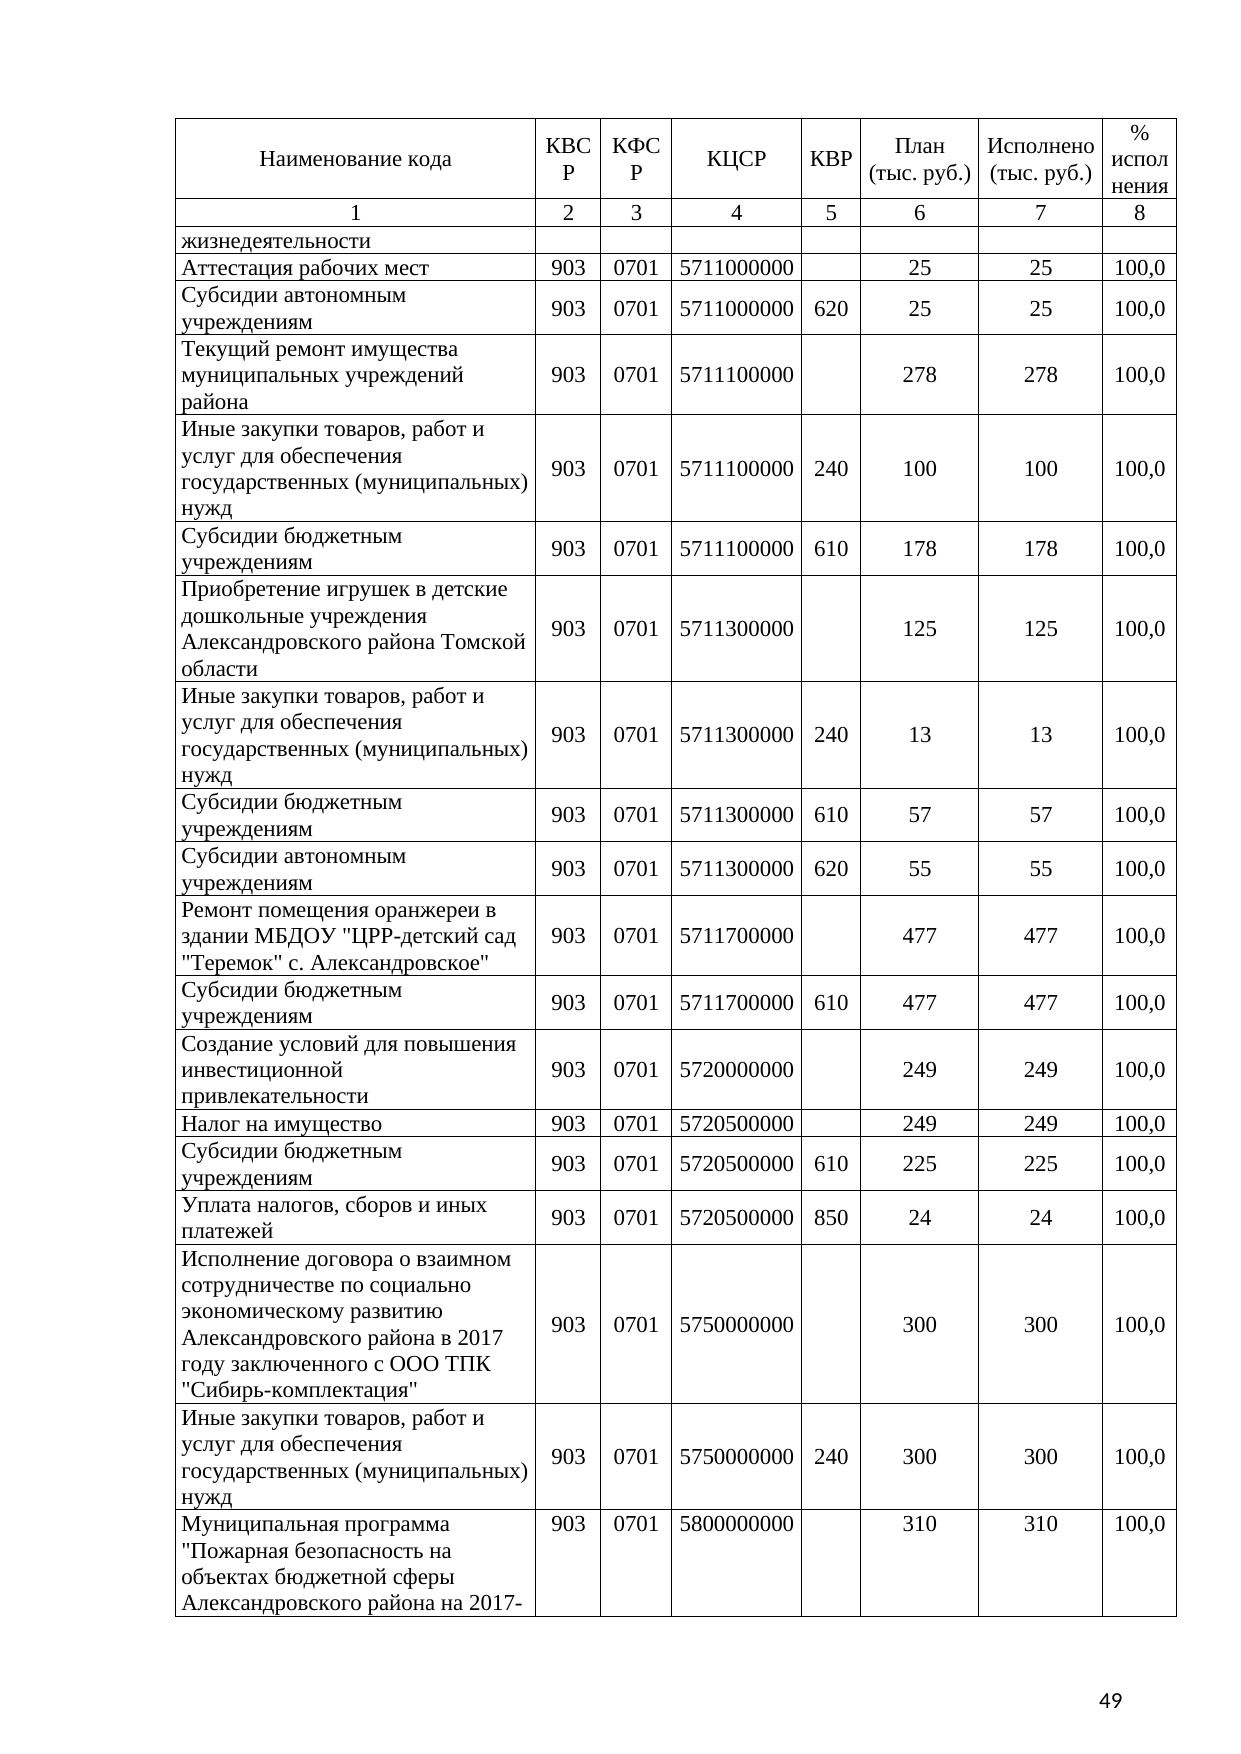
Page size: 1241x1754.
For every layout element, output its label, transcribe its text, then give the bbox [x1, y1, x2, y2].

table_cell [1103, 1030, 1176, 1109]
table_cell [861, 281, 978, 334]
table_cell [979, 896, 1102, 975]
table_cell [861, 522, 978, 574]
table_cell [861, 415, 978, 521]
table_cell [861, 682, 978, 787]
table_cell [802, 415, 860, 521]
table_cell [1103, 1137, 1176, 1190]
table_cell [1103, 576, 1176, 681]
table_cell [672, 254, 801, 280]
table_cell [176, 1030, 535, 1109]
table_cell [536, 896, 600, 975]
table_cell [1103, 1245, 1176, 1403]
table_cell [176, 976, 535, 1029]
table_header КЦСР [672, 119, 801, 198]
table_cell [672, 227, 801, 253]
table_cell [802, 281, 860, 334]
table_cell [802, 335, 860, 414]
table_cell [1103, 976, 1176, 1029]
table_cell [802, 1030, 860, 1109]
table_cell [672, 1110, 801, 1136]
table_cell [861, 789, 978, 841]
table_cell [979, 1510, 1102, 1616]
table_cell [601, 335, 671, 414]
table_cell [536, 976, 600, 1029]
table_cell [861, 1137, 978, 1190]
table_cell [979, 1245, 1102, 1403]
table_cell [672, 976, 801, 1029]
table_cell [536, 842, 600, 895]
table_header КФСР [601, 119, 671, 198]
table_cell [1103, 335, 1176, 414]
table_cell 1 [176, 199, 535, 226]
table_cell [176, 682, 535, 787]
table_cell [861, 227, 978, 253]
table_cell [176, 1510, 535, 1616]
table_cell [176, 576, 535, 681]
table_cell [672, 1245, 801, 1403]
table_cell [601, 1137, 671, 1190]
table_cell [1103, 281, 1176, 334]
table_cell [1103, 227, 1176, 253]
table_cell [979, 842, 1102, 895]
table_cell 5 [802, 199, 860, 226]
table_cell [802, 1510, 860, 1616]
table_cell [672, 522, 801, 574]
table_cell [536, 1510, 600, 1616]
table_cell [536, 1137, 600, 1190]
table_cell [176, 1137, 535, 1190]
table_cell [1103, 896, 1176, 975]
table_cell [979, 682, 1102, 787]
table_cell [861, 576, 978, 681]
table_header Исполнено (тыс. руб.) [979, 119, 1102, 198]
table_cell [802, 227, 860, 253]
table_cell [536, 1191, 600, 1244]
table_cell 2 [536, 199, 600, 226]
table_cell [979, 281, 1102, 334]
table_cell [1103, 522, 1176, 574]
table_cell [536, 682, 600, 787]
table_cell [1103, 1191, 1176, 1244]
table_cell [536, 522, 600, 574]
table_header Наименование кода [176, 119, 535, 198]
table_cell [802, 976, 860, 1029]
table_cell 8 [1103, 199, 1176, 226]
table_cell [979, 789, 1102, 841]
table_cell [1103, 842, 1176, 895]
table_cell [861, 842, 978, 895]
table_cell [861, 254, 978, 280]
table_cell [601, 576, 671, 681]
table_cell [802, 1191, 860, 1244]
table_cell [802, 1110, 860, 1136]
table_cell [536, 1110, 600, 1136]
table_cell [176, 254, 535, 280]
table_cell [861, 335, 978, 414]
table_cell 7 [979, 199, 1102, 226]
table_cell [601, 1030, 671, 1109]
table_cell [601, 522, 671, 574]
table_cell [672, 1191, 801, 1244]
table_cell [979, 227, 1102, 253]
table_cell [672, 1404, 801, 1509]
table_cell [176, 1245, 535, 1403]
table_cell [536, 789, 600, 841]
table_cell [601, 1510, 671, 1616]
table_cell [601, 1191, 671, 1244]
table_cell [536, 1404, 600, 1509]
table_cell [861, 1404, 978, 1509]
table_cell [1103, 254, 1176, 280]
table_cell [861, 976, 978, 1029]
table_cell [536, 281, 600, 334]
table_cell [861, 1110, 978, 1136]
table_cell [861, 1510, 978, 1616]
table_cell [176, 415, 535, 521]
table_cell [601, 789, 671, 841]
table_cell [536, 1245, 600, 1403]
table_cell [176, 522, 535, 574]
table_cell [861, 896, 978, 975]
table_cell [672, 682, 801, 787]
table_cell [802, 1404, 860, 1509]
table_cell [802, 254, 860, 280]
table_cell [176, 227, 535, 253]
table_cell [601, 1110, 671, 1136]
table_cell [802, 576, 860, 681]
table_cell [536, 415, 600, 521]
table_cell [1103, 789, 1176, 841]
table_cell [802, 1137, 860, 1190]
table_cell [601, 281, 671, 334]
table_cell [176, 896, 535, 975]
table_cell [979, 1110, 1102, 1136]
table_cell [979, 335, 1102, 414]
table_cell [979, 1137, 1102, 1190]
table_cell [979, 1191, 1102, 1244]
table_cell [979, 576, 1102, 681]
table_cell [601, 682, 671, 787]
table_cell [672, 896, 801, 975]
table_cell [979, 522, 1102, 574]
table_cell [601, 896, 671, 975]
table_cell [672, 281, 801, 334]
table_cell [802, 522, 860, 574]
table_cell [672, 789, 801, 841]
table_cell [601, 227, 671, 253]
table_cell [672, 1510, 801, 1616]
table_header КВР [802, 119, 860, 198]
table_header КВСР [536, 119, 600, 198]
table_header % исполнения [1103, 119, 1176, 198]
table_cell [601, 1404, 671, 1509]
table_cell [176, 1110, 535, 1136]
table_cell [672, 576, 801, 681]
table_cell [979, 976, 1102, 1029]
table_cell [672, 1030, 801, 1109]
table_cell 4 [672, 199, 801, 226]
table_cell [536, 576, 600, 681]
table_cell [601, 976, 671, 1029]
table_cell 3 [601, 199, 671, 226]
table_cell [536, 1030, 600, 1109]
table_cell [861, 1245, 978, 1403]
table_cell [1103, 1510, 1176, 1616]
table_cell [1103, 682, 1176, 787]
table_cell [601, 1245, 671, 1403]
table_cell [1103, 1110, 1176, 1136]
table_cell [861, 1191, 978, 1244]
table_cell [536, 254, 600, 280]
table_header План (тыс. руб.) [861, 119, 978, 198]
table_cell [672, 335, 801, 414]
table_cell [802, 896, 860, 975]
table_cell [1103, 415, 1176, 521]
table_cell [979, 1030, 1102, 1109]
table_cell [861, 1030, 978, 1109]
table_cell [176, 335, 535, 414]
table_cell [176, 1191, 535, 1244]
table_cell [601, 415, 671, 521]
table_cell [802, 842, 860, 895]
table_cell 6 [861, 199, 978, 226]
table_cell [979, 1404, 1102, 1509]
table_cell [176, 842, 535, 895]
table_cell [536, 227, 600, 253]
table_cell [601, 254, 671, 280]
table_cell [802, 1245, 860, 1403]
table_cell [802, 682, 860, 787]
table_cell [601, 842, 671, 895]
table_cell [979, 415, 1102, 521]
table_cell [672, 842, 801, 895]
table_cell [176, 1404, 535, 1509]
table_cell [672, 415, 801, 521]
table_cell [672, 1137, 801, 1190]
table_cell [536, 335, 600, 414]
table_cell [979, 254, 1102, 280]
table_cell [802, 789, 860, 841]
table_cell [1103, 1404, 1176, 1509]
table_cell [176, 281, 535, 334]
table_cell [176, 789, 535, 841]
